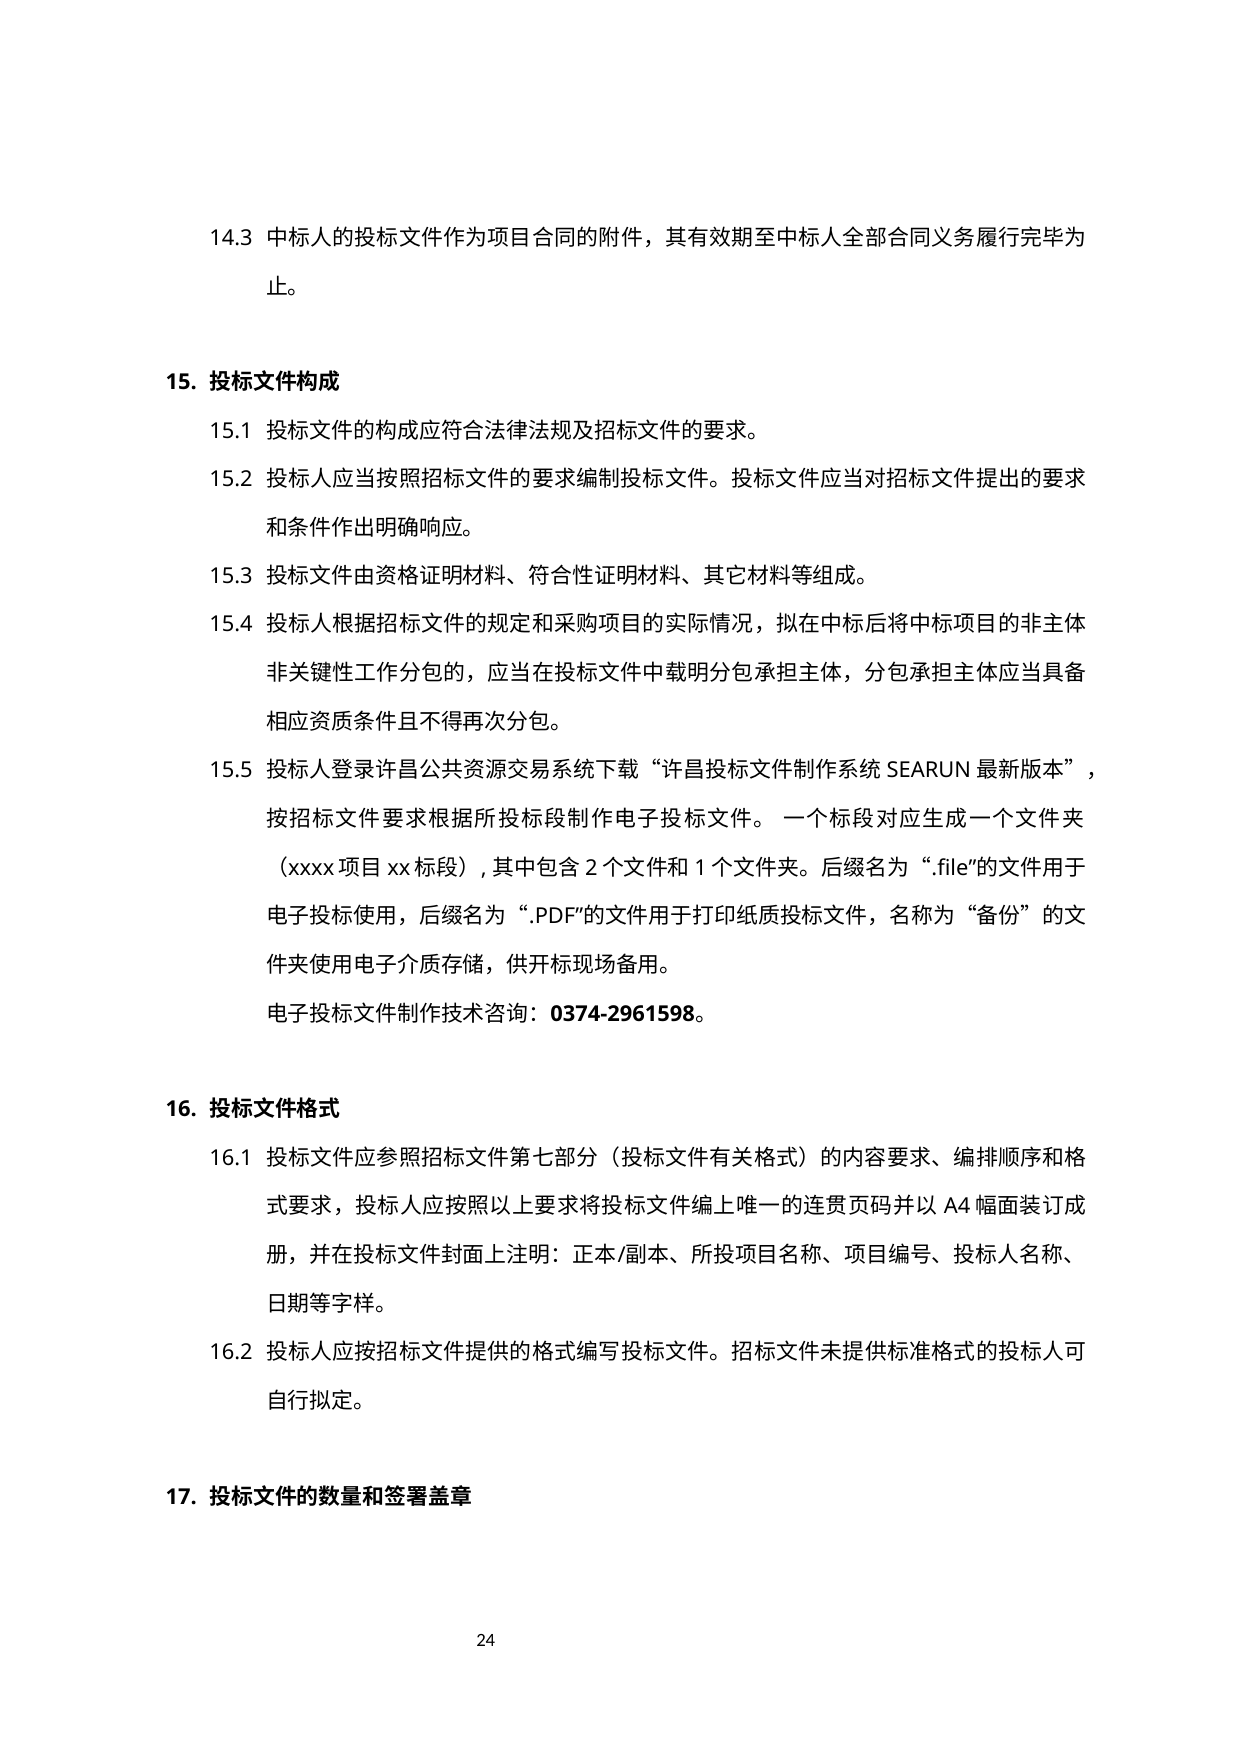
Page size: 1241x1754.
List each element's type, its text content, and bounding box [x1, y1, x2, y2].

list 投标人登录许昌公共资源交易系统下载“许昌投标文件制作系统SEARUN 最新版本”，按招标文件要求根据所投标段制作电子投标文件。 一个标段对应生成一个文件夹（xxxx项目xx标段）, 其中包含2个文件和1个文件夹。后缀名为“.file”的文件用于电子投标使用，后缀名为“.PDF”的文件用于打印纸质投标文件，名称为“备份”的文件夹使用电子介质存储，供开标现场备用。 [209, 752, 1087, 979]
list 投标文件由资格证明材料、符合性证明材料、其它材料等组成。 [209, 558, 1087, 590]
list 中标人的投标文件作为项目合同的附件，其有效期至中标人全部合同义务履行完毕为止。 [209, 219, 1087, 301]
list 投标人根据招标文件的规定和采购项目的实际情况，拟在中标后将中标项目的非主体、非关键性工作分包的，应当在投标文件中载明分包承担主体，分包承担主体应当具备相应资质条件且不得再次分包。 [209, 606, 1087, 736]
list 投标文件的数量和签署盖章 [165, 1478, 1087, 1511]
list 投标文件应参照招标文件第七部分（投标文件有关格式）的内容要求、编排顺序和格式要求，投标人应按照以上要求将投标文件编上唯一的连贯页码并以A4幅面装订成册，并在投标文件封面上注明：正本/副本、所投项目名称、项目编号、投标人名称、日期等字样。 [209, 1139, 1087, 1318]
list 投标文件构成 [165, 364, 1087, 397]
list 投标人应当按照招标文件的要求编制投标文件。投标文件应当对招标文件提出的要求和条件作出明确响应。 [209, 461, 1087, 542]
text 电子投标文件制作技术咨询：0374-2961598。 [266, 995, 1087, 1028]
list 投标文件的构成应符合法律法规及招标文件的要求。 [209, 412, 1087, 445]
list 投标人应按招标文件提供的格式编写投标文件。招标文件未提供标准格式的投标人可自行拟定。 [209, 1334, 1087, 1415]
list 投标文件格式 [165, 1091, 1087, 1123]
